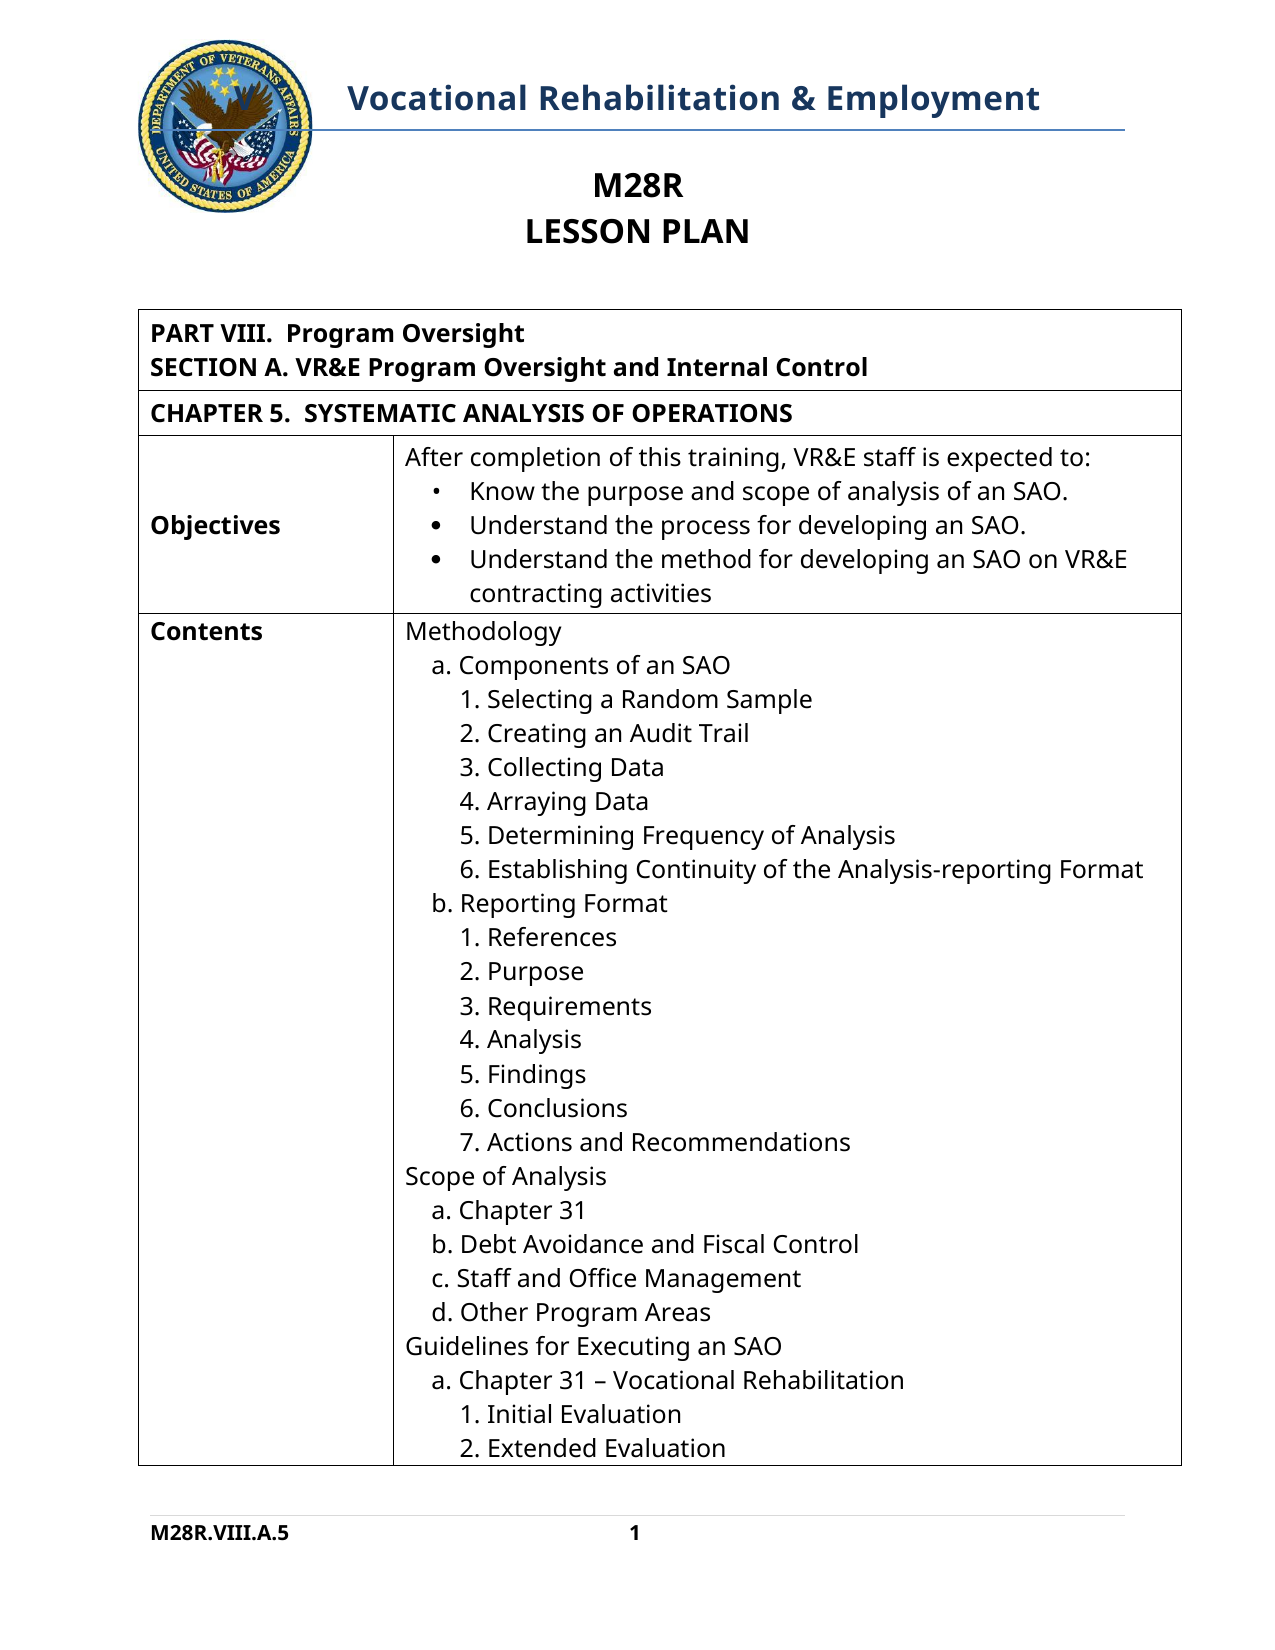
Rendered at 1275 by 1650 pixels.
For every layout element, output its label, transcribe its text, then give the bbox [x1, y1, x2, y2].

table_cell CHAPTER 5. SYSTEMATIC ANALYSIS OF OPERATIONS [139, 391, 1181, 435]
table_cell Objectives [139, 436, 393, 612]
table_cell After completion of this training, VR&E staff is expected to: • Know the purpose and scope of analysis of an SAO. Understand the process for developing an SAO. Understand the method for developing an SAO on VR&E contracting activities [394, 436, 1181, 612]
table_cell Contents [139, 614, 393, 1465]
table_header PART VIII. Program Oversight SECTION A. VR&E Program Oversight and Internal Control [139, 310, 1181, 389]
picture [137, 39, 313, 213]
